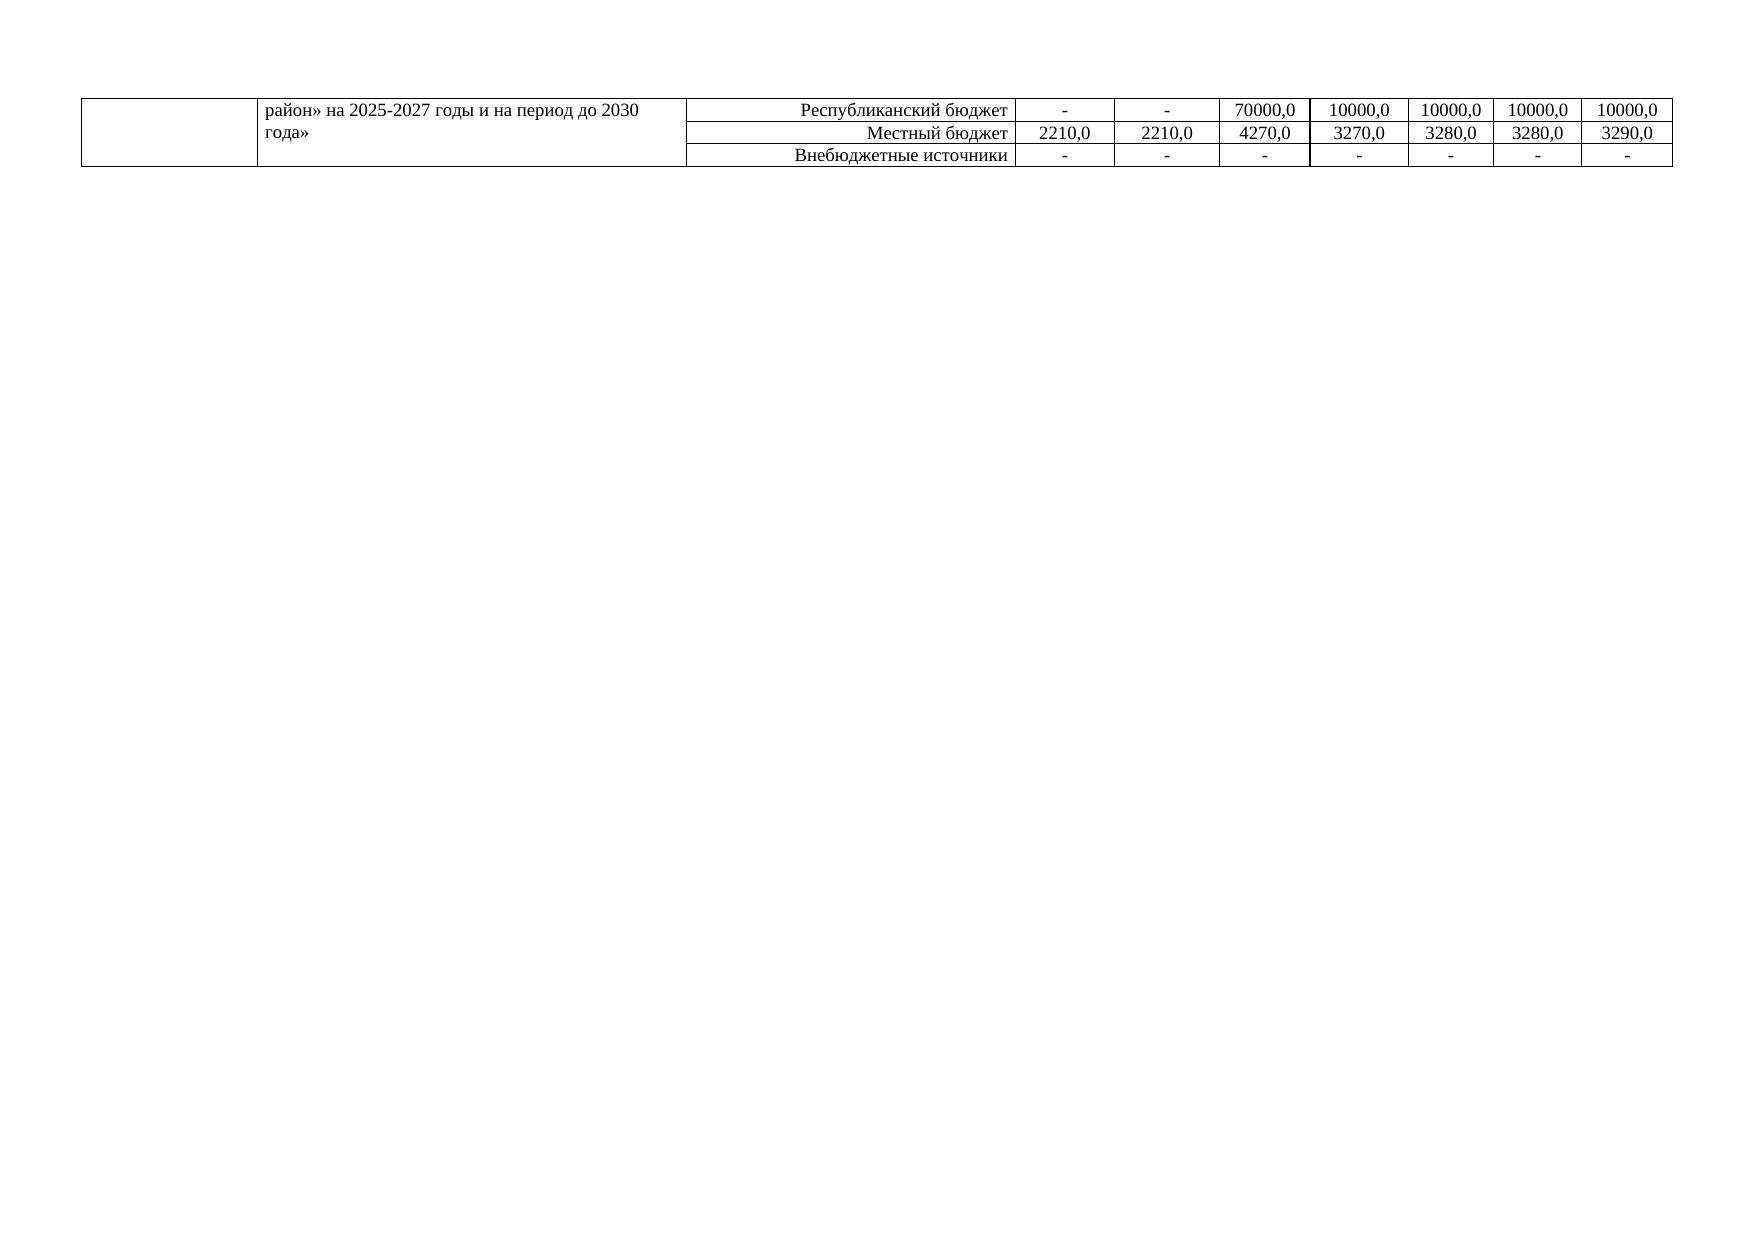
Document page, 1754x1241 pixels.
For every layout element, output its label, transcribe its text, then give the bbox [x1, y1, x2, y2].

table_cell - [1409, 144, 1493, 166]
table_cell - [1220, 144, 1309, 166]
table_cell - [1115, 99, 1219, 121]
table_cell 10000,0 [1409, 99, 1493, 121]
table_cell - [1311, 144, 1408, 166]
table_cell - [1016, 99, 1114, 121]
table_cell - [1115, 144, 1219, 166]
table_cell 3280,0 [1409, 122, 1493, 143]
table_cell 2210,0 [1016, 122, 1114, 143]
table_cell 70000,0 [1220, 99, 1309, 121]
table_cell Республиканский бюджет [687, 99, 1015, 121]
table_cell 2210,0 [1115, 122, 1219, 143]
table_cell Местный бюджет [687, 122, 1015, 143]
table_cell 3290,0 [1582, 122, 1672, 143]
table_cell 10000,0 [1311, 99, 1408, 121]
table_cell - [1016, 144, 1114, 166]
table_cell 10000,0 [1582, 99, 1672, 121]
table_cell 3280,0 [1494, 122, 1581, 143]
table_cell 4270,0 [1220, 122, 1309, 143]
table_cell - [1582, 144, 1672, 166]
table_cell Внебюджетные источники [687, 144, 1015, 166]
table_cell - [1494, 144, 1581, 166]
table_cell 10000,0 [1494, 99, 1581, 121]
table_cell 3270,0 [1311, 122, 1408, 143]
